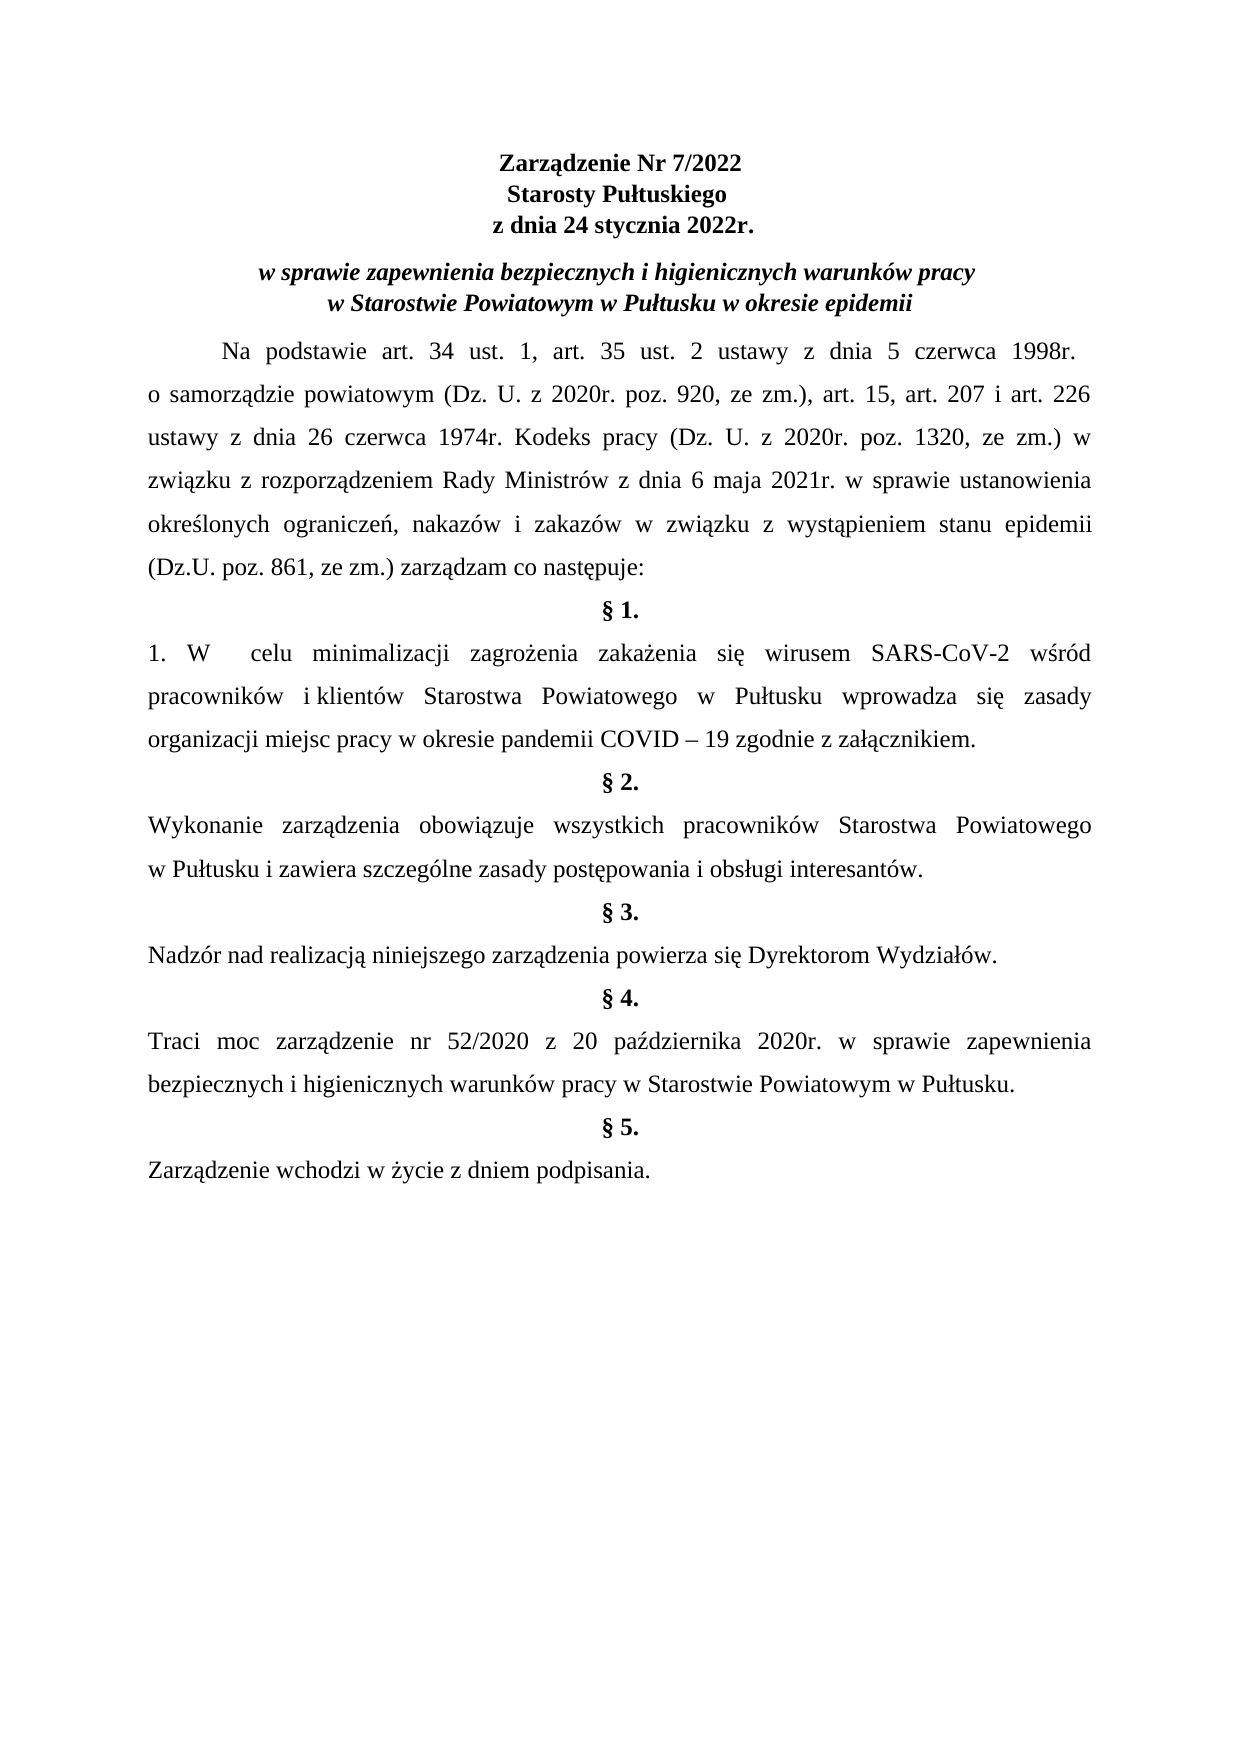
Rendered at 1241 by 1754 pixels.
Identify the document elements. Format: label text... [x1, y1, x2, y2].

text Traci moc zarządzenie nr 52/2020 z 20 października 2020r. w sprawie zapewnienia bezpiecznych i higienicznych warunków pracy w Starostwie Powiatowym w Pułtusku. [148, 1026, 1093, 1098]
text § 1. [148, 595, 1093, 624]
text § 3. [148, 897, 1093, 926]
text w sprawie zapewnienia bezpiecznych i higienicznych warunków pracy w Starostwie Powiatowym w Pułtusku w okresie epidemii [148, 257, 1093, 317]
text 1. W celu minimalizacji zagrożenia zakażenia się wirusem SARS-CoV-2 wśród pracowników i klientów Starostwa Powiatowego w Pułtusku wprowadza się zasady organizacji miejsc pracy w okresie pandemii COVID – 19 zgodnie z załącznikiem. [148, 638, 1093, 753]
text § 4. [148, 983, 1093, 1012]
text Zarządzenie Nr 7/2022 Starosty Pułtuskiego z dnia 24 stycznia 2022r. [148, 148, 1093, 238]
text § 5. [148, 1112, 1093, 1141]
text Na podstawie art. 34 ust. 1, art. 35 ust. 2 ustawy z dnia 5 czerwca 1998r. o samorządzie powiatowym (Dz. U. z 2020r. poz. 920, ze zm.), art. 15, art. 207 i art. 226 ustawy z dnia 26 czerwca 1974r. Kodeks pracy (Dz. U. z 2020r. poz. 1320, ze zm.) w związku z rozporządzeniem Rady Ministrów z dnia 6 maja 2021r. w sprawie ustanowienia określonych ograniczeń, nakazów i zakazów w związku z wystąpieniem stanu epidemii (Dz.U. poz. 861, ze zm.) zarządzam co następuje: [148, 336, 1093, 581]
text § 2. [148, 767, 1093, 796]
text Nadzór nad realizacją niniejszego zarządzenia powierza się Dyrektorom Wydziałów. [148, 940, 1093, 969]
text Zarządzenie wchodzi w życie z dniem podpisania. [148, 1156, 1093, 1184]
text Wykonanie zarządzenia obowiązuje wszystkich pracowników Starostwa Powiatowego w Pułtusku i zawiera szczególne zasady postępowania i obsługi interesantów. [148, 811, 1093, 882]
